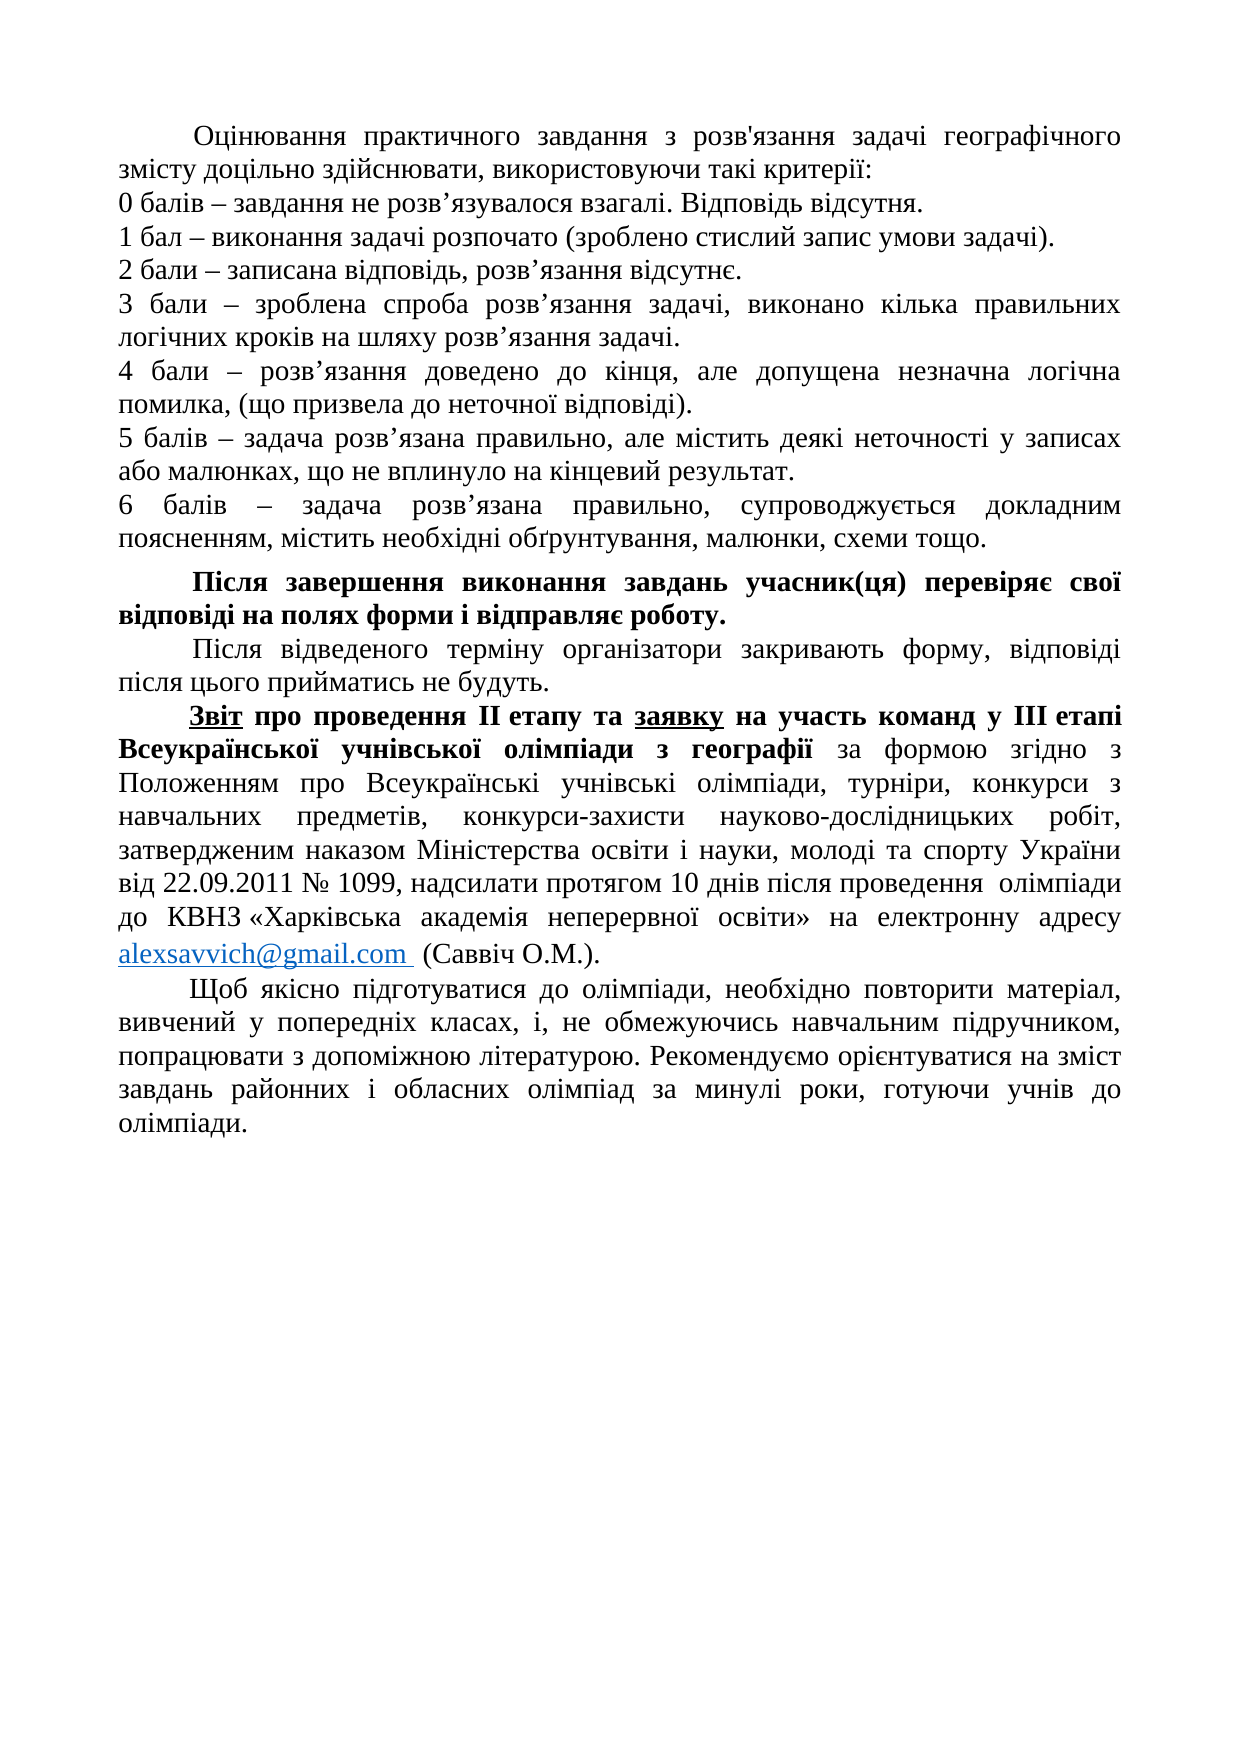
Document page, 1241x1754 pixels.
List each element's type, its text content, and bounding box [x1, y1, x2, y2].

text 4 бали – розв’язання доведено до кінця, але допущена незначна логічна помилка, (що призвела до неточної відповіді). [118, 353, 1122, 420]
text Після завершення виконання завдань учасник(ця) перевіряє свої відповіді на полях форми і відправляє роботу. [118, 564, 1122, 631]
text 5 балів – задача розв’язана правильно, але містить деякі неточності у записах або малюнках, що не вплинуло на кінцевий результат. [118, 420, 1122, 487]
text Після відведеного терміну організатори закривають форму, відповіді після цього прийматись не будуть. [118, 631, 1122, 698]
text 2 бали – записана відповідь, розв’язання відсутнє. [118, 252, 1122, 286]
text 0 балів – завдання не розв’язувалося взагалі. Відповідь відсутня. [118, 185, 1122, 219]
text 1 бал – виконання задачі розпочато (зроблено стислий запис умови задачі). [118, 219, 1122, 252]
text 3 бали – зроблена спроба розв’язання задачі, виконано кілька правильних логічних кроків на шляху розв’язання задачі. [118, 286, 1122, 353]
text Щоб якісно підготуватися до олімпіади, необхідно повторити матеріал, вивчений у попередніх класах, і, не обмежуючись навчальним підручником, попрацювати з допоміжною літературою. Рекомендуємо орієнтуватися на зміст завдань районних і обласних олімпіад за минулі роки, готуючи учнів до олімпіади. [118, 971, 1122, 1139]
text Оцінювання практичного завдання з розв'язання задачі географічного змісту доцільно здійснювати, використовуючи такі критерії: [118, 118, 1122, 185]
text 6 балів – задача розв’язана правильно, супроводжується докладним поясненням, містить необхідні обґрунтування, малюнки, схеми тощо. [118, 487, 1122, 554]
text Звіт про проведення ІІ етапу та заявку на участь команд у ІІІ етапі Всеукраїнської учнівської олімпіади з географії за формою згідно з Положенням про Всеукраїнські учнівські олімпіади, турніри, конкурси з навчальних предметів, конкурси-захисти науково-дослідницьких робіт, затвердженим наказом Міністерства освіти і науки, молоді та спорту України від 22.09.2011 № 1099, надсилати протягом 10 днів після проведення олімпіади до КВНЗ «Харківська академія неперервної освіти» на електронну адресу alexsavvich@gmail.com (Саввіч О.М.). [118, 698, 1122, 971]
